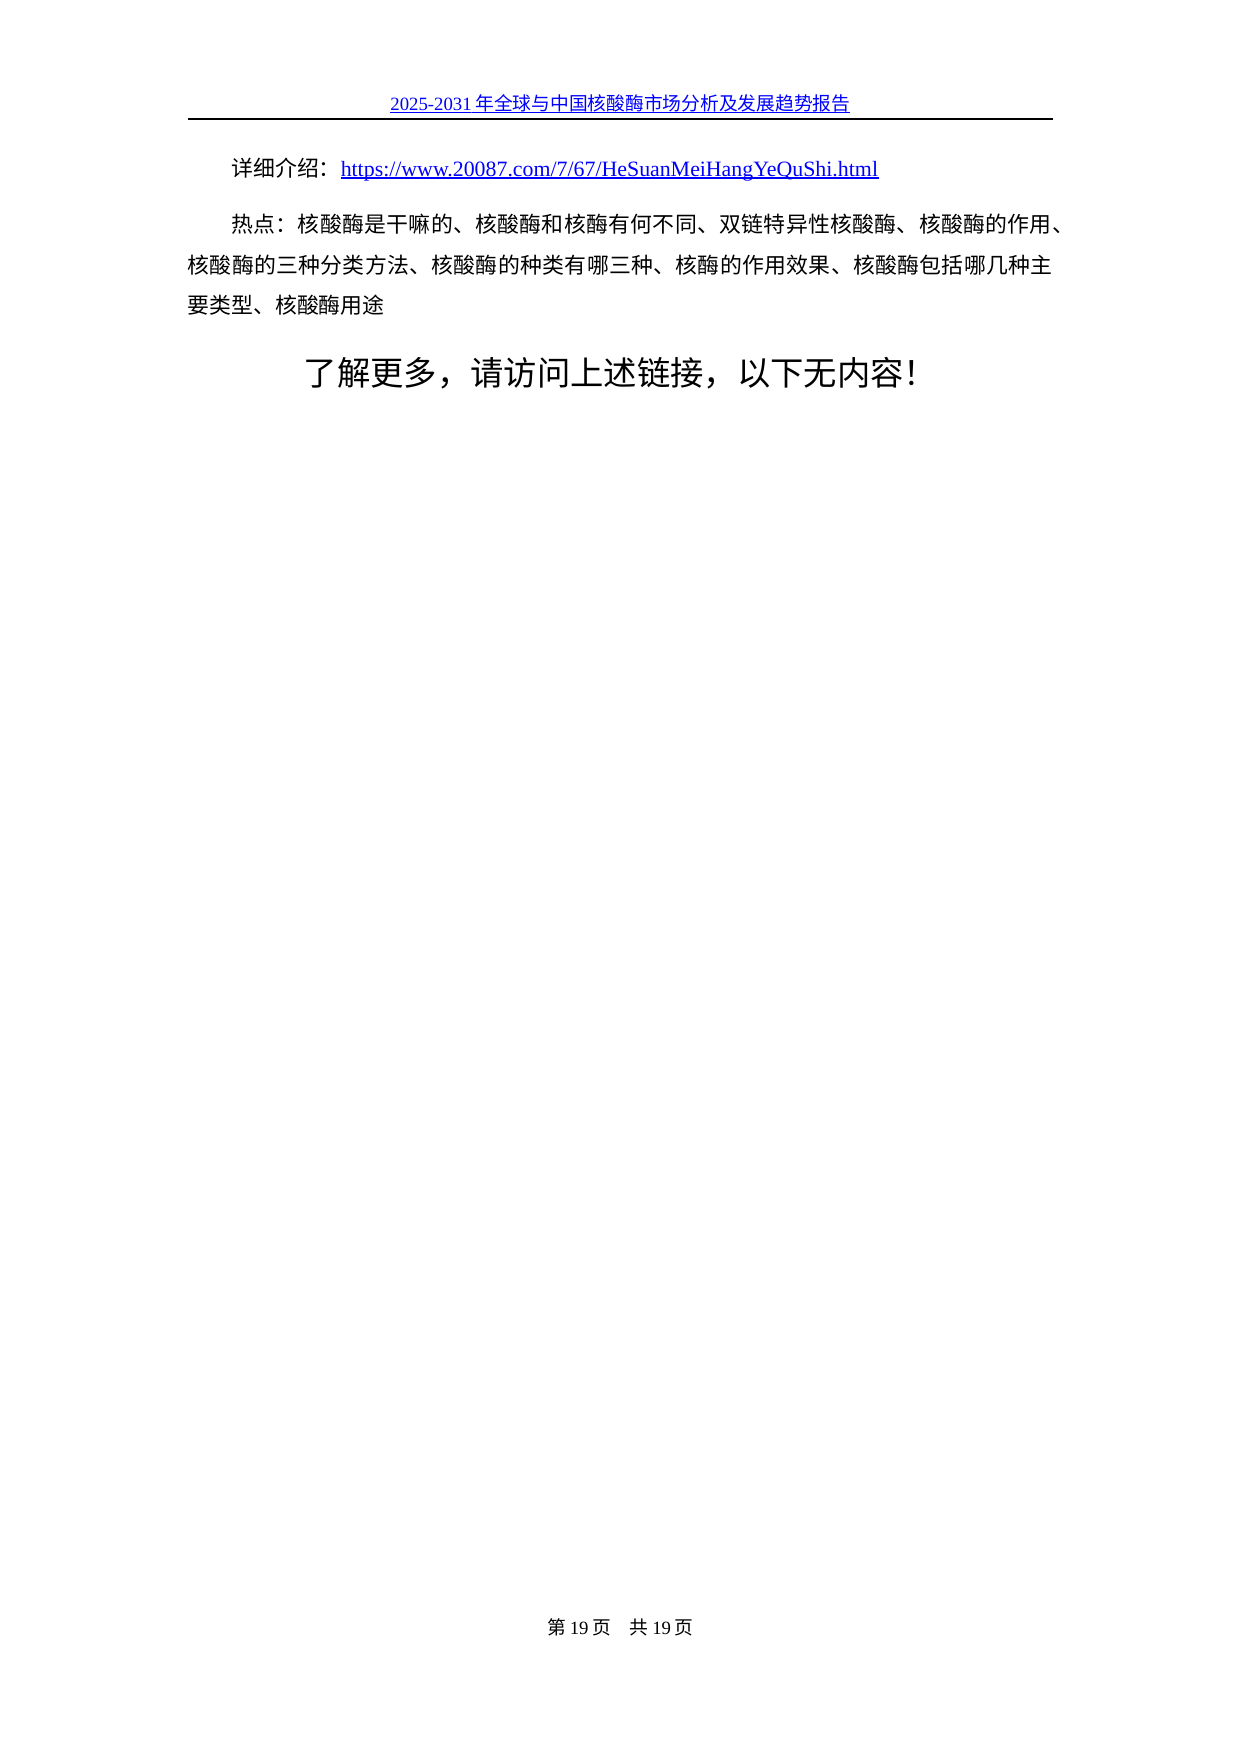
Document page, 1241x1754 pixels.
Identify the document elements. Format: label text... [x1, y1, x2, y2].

text 热点：核酸酶是干嘛的、核酸酶和核酶有何不同、双链特异性核酸酶、核酸酶的作用、核酸酶的三种分类方法、核酸酶的种类有哪三种、核酶的作用效果、核酸酶包括哪几种主要类型、核酸酶用途 [187, 207, 1053, 321]
title 了解更多，请访问上述链接，以下无内容！ [187, 338, 1053, 403]
text 详细介绍：https://www.20087.com/7/67/HeSuanMeiHangYeQuShi.html [187, 150, 1053, 183]
